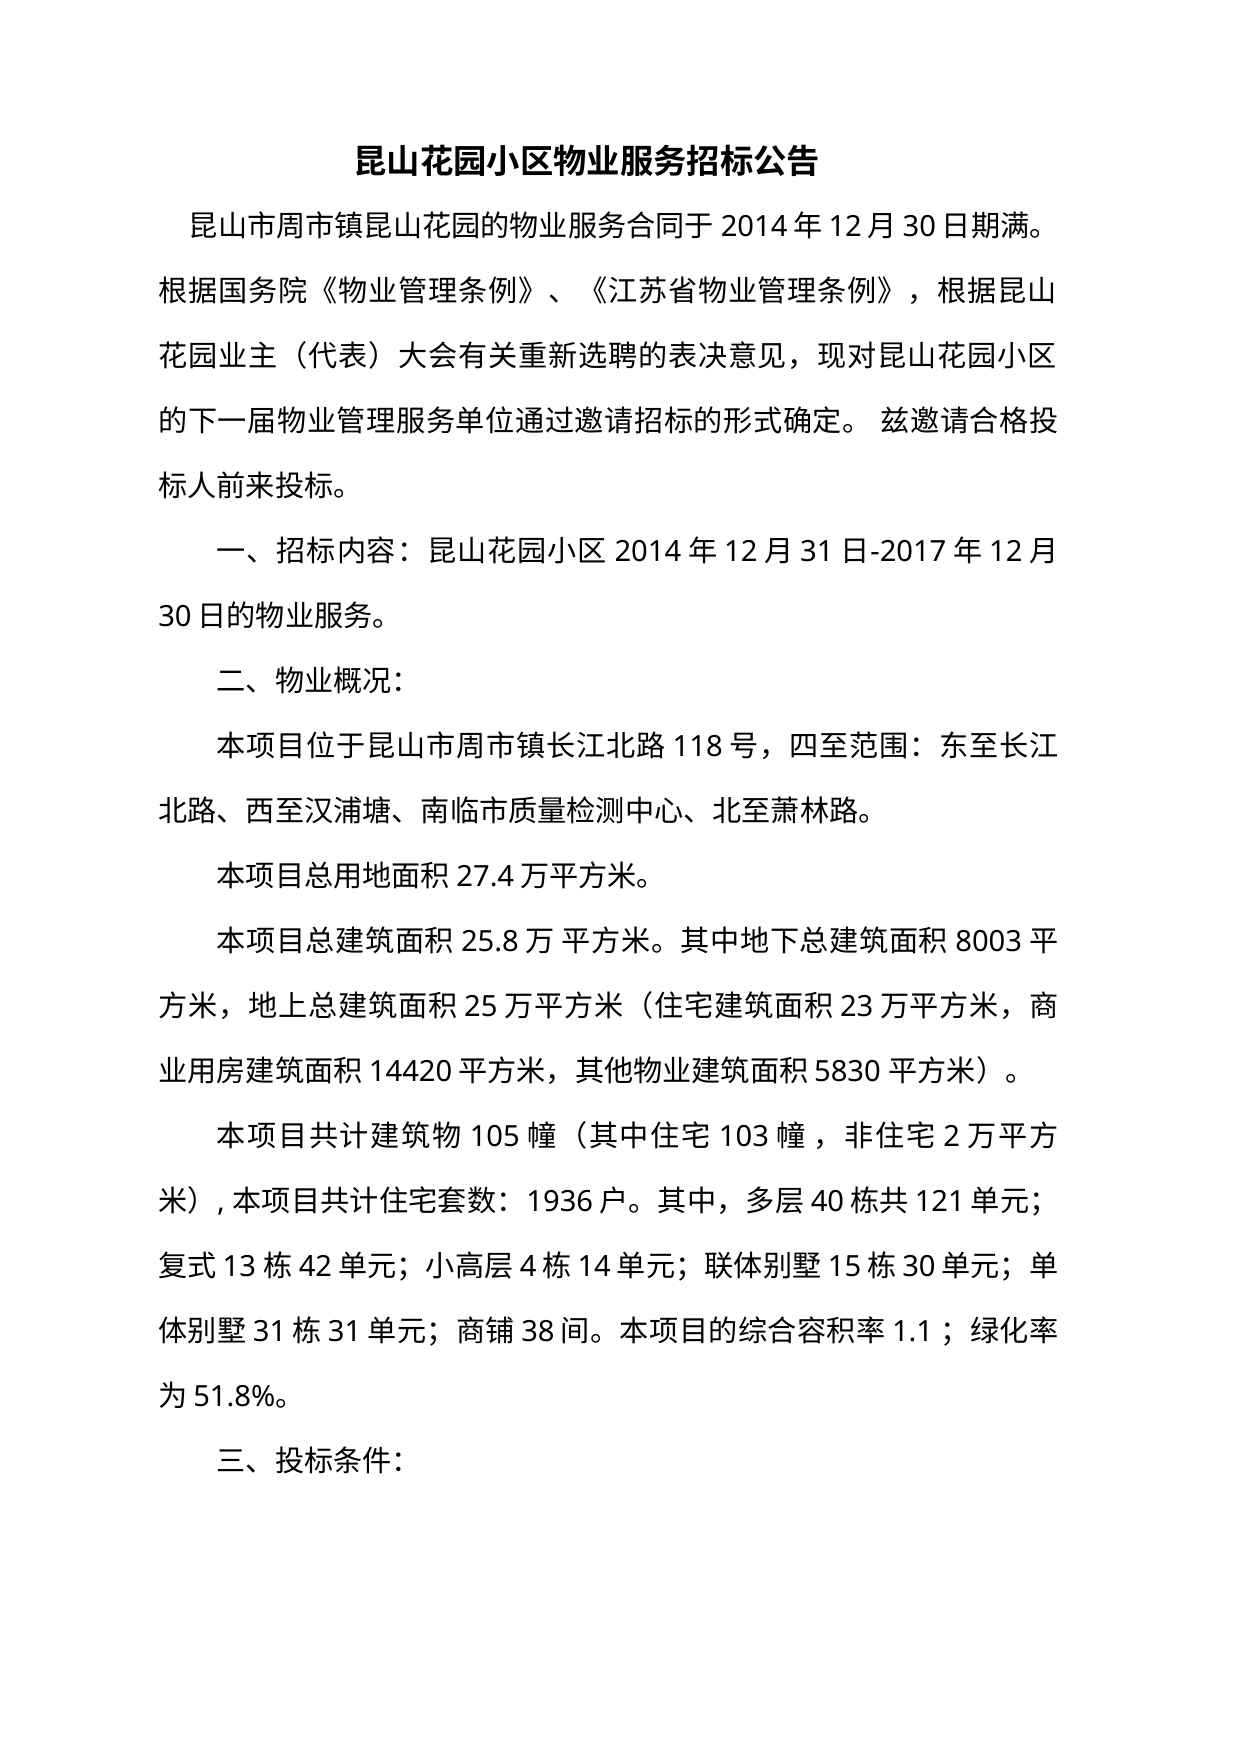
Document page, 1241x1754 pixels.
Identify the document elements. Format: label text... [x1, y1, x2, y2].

text 本项目位于昆山市周市镇长江北路118号，四至范围：东至长江北路、西至汉浦塘、南临市质量检测中心、北至萧林路。 [158, 711, 1059, 841]
text 本项目总用地面积 27.4万平方米。 [158, 841, 1059, 906]
text 三、投标条件： [158, 1426, 1059, 1491]
text 昆山市周市镇昆山花园的物业服务合同于2014年12月30日期满。根据国务院《物业管理条例》、《江苏省物业管理条例》，根据昆山花园业主（代表）大会有关重新选聘的表决意见，现对昆山花园小区的下一届物业管理服务单位通过邀请招标的形式确定。 兹邀请合格投标人前来投标。 [158, 191, 1059, 516]
text 二、物业概况： [158, 646, 1059, 711]
text 昆山花园小区物业服务招标公告 [187, 126, 1059, 191]
text 本项目共计建筑物105 幢（其中住宅103幢 ，非住宅2万平方米）, 本项目共计住宅套数：1936户。其中，多层40栋共121单元；复式13 栋42单元；小高层4栋14单元；联体别墅15栋30单元；单体别墅31栋31单元；商铺38间。本项目的综合容积率1.1 ；绿化率为51.8%。 [158, 1101, 1059, 1426]
text 一、招标内容：昆山花园小区2014年12月31日-2017年12月30日的物业服务。 [158, 516, 1059, 646]
text 本项目总建筑面积25.8万 平方米。其中地下总建筑面积8003 平方米，地上总建筑面积25万平方米（住宅建筑面积23万平方米，商业用房建筑面积 14420平方米，其他物业建筑面积5830 平方米）。 [158, 906, 1059, 1101]
